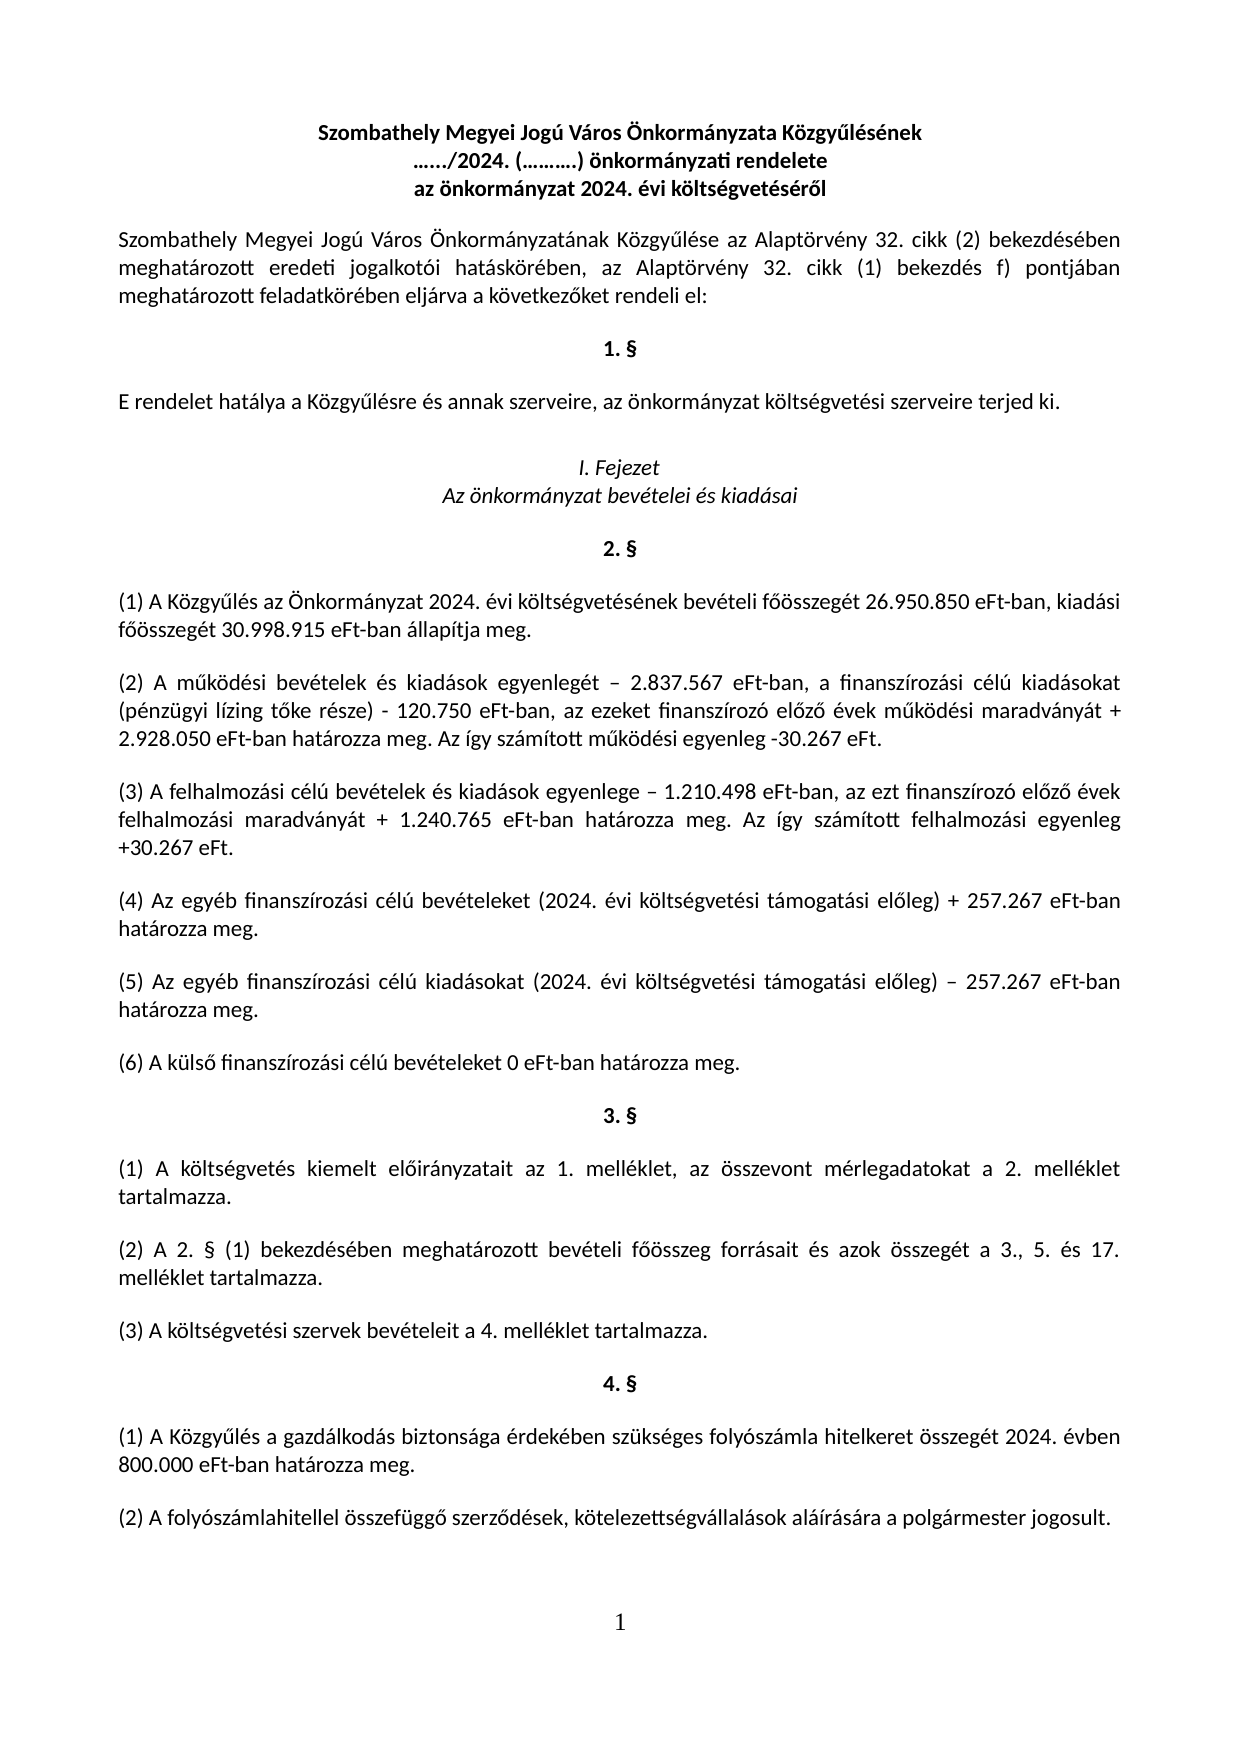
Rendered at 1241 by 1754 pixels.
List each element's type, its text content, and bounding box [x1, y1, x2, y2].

text (1) A Közgyűlés az Önkormányzat 2024. évi költségvetésének bevételi főösszegét 26.950.850 eFt-ban, kiadási főösszegét 30.998.915 eFt-ban állapítja meg. [118, 587, 1122, 643]
text (6) A külső finanszírozási célú bevételeket 0 eFt-ban határozza meg. [118, 1048, 1122, 1076]
text Az önkormányzat bevételei és kiadásai [118, 481, 1122, 509]
text (5) Az egyéb finanszírozási célú kiadásokat (2024. évi költségvetési támogatási előleg) – 257.267 eFt-ban határozza meg. [118, 967, 1122, 1023]
text 3. § [118, 1101, 1122, 1129]
text ….../2024. (……….) önkormányzati rendelete [118, 146, 1122, 174]
text (3) A felhalmozási célú bevételek és kiadások egyenlege – 1.210.498 eFt-ban, az ezt finanszírozó előző évek felhalmozási maradványát + 1.240.765 eFt-ban határozza meg. Az így számított felhalmozási egyenleg +30.267 eFt. [118, 777, 1122, 861]
text 4. § [118, 1369, 1122, 1397]
text (1) A költségvetés kiemelt előirányzatait az 1. melléklet, az összevont mérlegadatokat a 2. melléklet tartalmazza. [118, 1154, 1122, 1210]
text az önkormányzat 2024. évi költségvetéséről [118, 174, 1122, 202]
text (1) A Közgyűlés a gazdálkodás biztonsága érdekében szükséges folyószámla hitelkeret összegét 2024. évben 800.000 eFt-ban határozza meg. [118, 1422, 1122, 1478]
text E rendelet hatálya a Közgyűlésre és annak szerveire, az önkormányzat költségvetési szerveire terjed ki. [118, 387, 1122, 415]
text (2) A folyószámlahitellel összefüggő szerződések, kötelezettségvállalások aláírására a polgármester jogosult. [118, 1503, 1122, 1531]
text 2. § [118, 534, 1122, 562]
text (3) A költségvetési szervek bevételeit a 4. melléklet tartalmazza. [118, 1316, 1122, 1344]
text (2) A 2. § (1) bekezdésében meghatározott bevételi főösszeg forrásait és azok összegét a 3., 5. és 17. melléklet tartalmazza. [118, 1235, 1122, 1291]
text Szombathely Megyei Jogú Város Önkormányzatának Közgyűlése az Alaptörvény 32. cikk (2) bekezdésében meghatározott eredeti jogalkotói hatáskörében, az Alaptörvény 32. cikk (1) bekezdés f) pontjában meghatározott feladatkörében eljárva a következőket rendeli el: [118, 225, 1122, 309]
text (4) Az egyéb finanszírozási célú bevételeket (2024. évi költségvetési támogatási előleg) + 257.267 eFt-ban határozza meg. [118, 886, 1122, 942]
text (2) A működési bevételek és kiadások egyenlegét – 2.837.567 eFt-ban, a finanszírozási célú kiadásokat (pénzügyi lízing tőke része) - 120.750 eFt-ban, az ezeket finanszírozó előző évek működési maradványát + 2.928.050 eFt-ban határozza meg. Az így számított működési egyenleg -30.267 eFt. [118, 668, 1122, 752]
text Szombathely Megyei Jogú Város Önkormányzata Közgyűlésének [118, 118, 1122, 146]
text I. Fejezet [118, 453, 1122, 481]
text 1. § [118, 334, 1122, 362]
